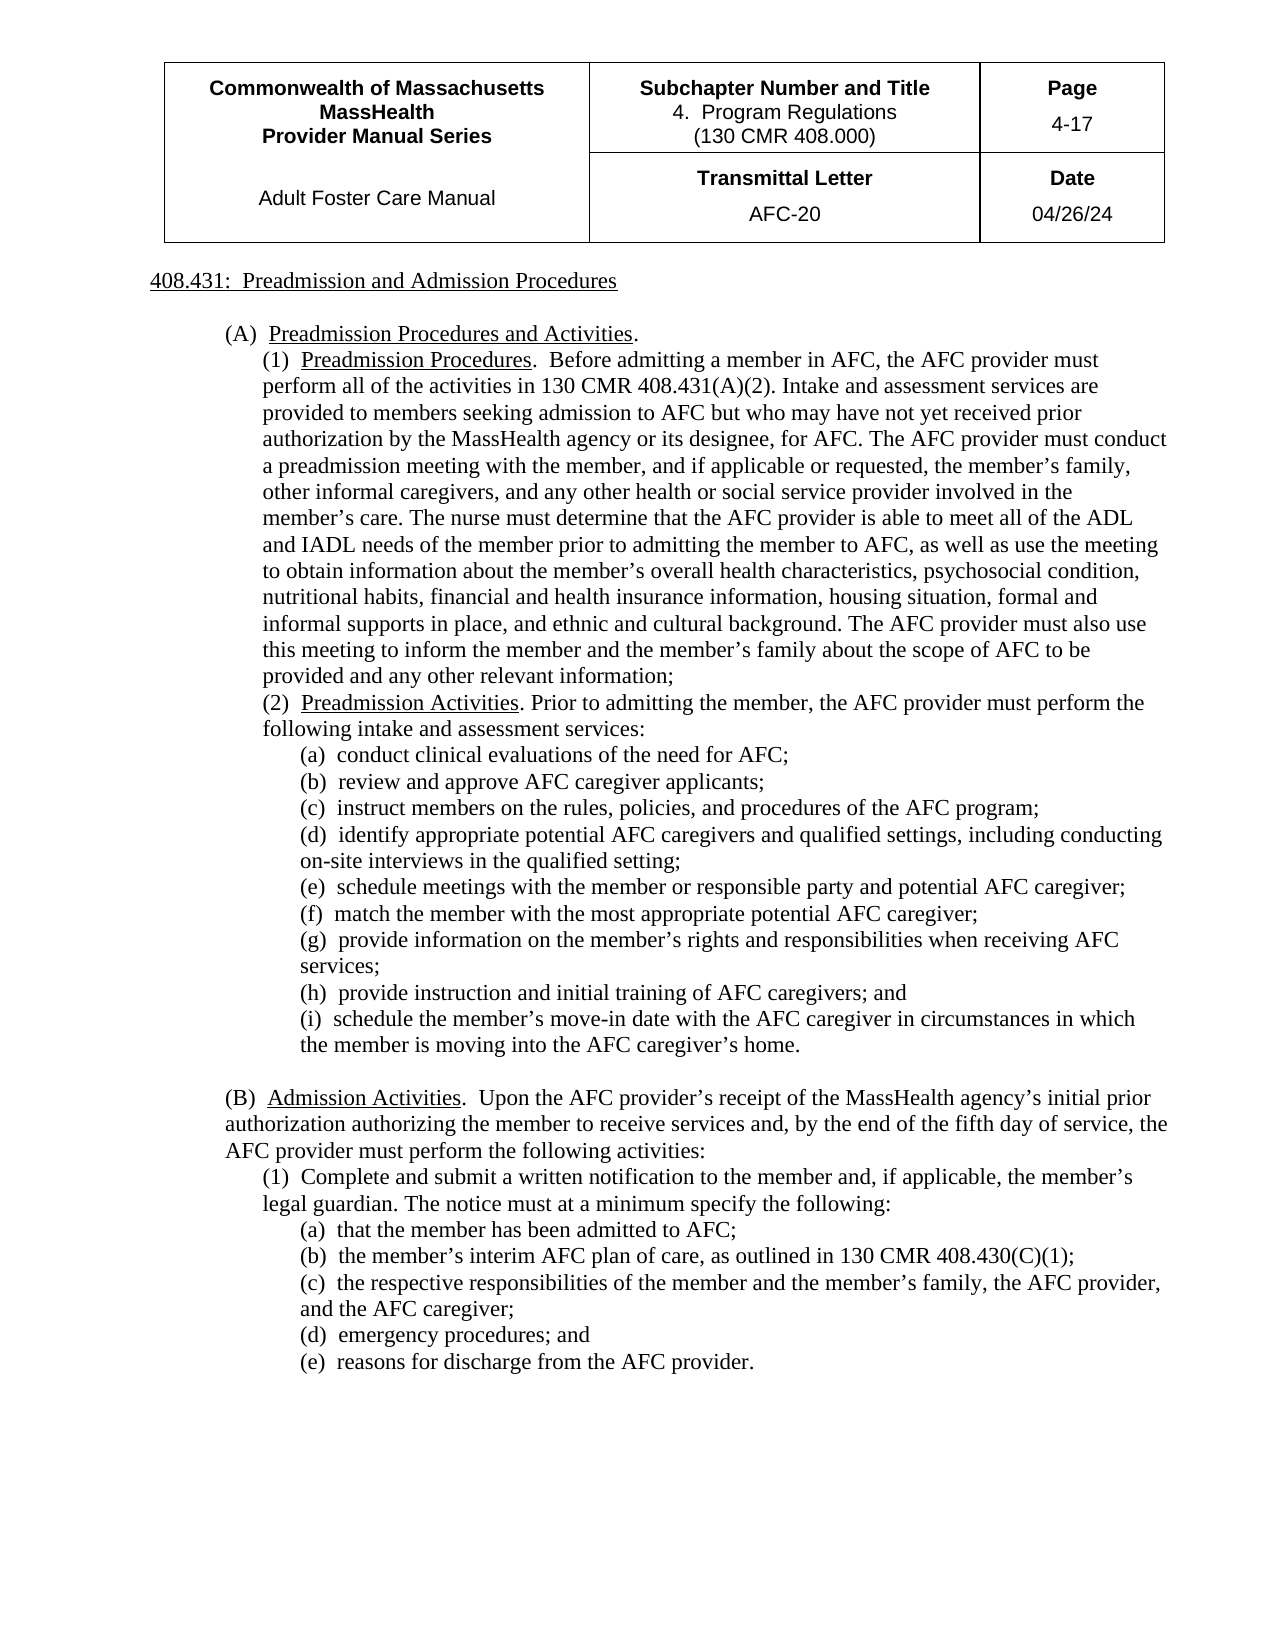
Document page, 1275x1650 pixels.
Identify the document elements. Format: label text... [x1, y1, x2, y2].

text (e) schedule meetings with the member or responsible party and potential AFC caregiver; [300, 873, 1170, 900]
text (1) Preadmission Procedures. Before admitting a member in AFC, the AFC provider must perform all of the activities in 130 CMR 408.431(A)(2). Intake and assessment services are provided to members seeking admission to AFC but who may have not yet received prior authorization by the MassHealth agency or its designee, for AFC. The AFC provider must conduct a preadmission meeting with the member, and if applicable or requested, the member’s family, other informal caregivers, and any other health or social service provider involved in the member’s care. The nurse must determine that the AFC provider is able to meet all of the ADL and IADL needs of the member prior to admitting the member to AFC, as well as use the meeting to obtain information about the member’s overall health characteristics, psychosocial condition, nutritional habits, financial and health insurance information, housing situation, formal and informal supports in place, and ethnic and cultural background. The AFC provider must also use this meeting to inform the member and the member’s family about the scope of AFC to be provided and any other relevant information; [262, 346, 1170, 689]
table_header Subchapter Number and Title 4. Program Regulations (130 CMR 408.000) [590, 63, 979, 152]
text (f) match the member with the most appropriate potential AFC caregiver; [300, 900, 1170, 926]
table_header Page 4-17 [981, 63, 1164, 152]
text (2) Preadmission Activities. Prior to admitting the member, the AFC provider must perform the following intake and assessment services: [262, 689, 1170, 742]
text 408.431: Preadmission and Admission Procedures [150, 267, 1170, 293]
text (g) provide information on the member’s rights and responsibilities when receiving AFC services; [300, 926, 1170, 979]
text (1) Complete and submit a written notification to the member and, if applicable, the member’s legal guardian. The notice must at a minimum specify the following: [262, 1163, 1170, 1216]
text (c) the respective responsibilities of the member and the member’s family, the AFC provider, and the AFC caregiver; [300, 1269, 1170, 1321]
text (a) that the member has been admitted to AFC; [300, 1216, 1170, 1242]
text (c) instruct members on the rules, policies, and procedures of the AFC program; [300, 794, 1170, 821]
table_cell Adult Foster Care Manual [165, 152, 589, 242]
text (d) identify appropriate potential AFC caregivers and qualified settings, including conducting on-site interviews in the qualified setting; [300, 821, 1170, 873]
text (h) provide instruction and initial training of AFC caregivers; and [300, 979, 1170, 1005]
text (A) Preadmission Procedures and Activities. [225, 320, 1170, 346]
text (B) Admission Activities. Upon the AFC provider’s receipt of the MassHealth agency’s initial prior authorization authorizing the member to receive services and, by the end of the fifth day of service, the AFC provider must perform the following activities: [225, 1084, 1170, 1163]
text (i) schedule the member’s move-in date with the AFC caregiver in circumstances in which the member is moving into the AFC caregiver’s home. [300, 1005, 1170, 1058]
text (b) the member’s interim AFC plan of care, as outlined in 130 CMR 408.430(C)(1); [300, 1242, 1170, 1269]
table_cell Date 04/26/24 [981, 153, 1164, 242]
text (b) review and approve AFC caregiver applicants; [300, 768, 1170, 794]
text (e) reasons for discharge from the AFC provider. [300, 1348, 1170, 1374]
text (a) conduct clinical evaluations of the need for AFC; [300, 742, 1170, 768]
table_header Commonwealth of Massachusetts MassHealth Provider Manual Series [165, 63, 589, 152]
text (d) emergency procedures; and [300, 1321, 1170, 1348]
table_cell Transmittal Letter AFC-20 [590, 153, 979, 242]
